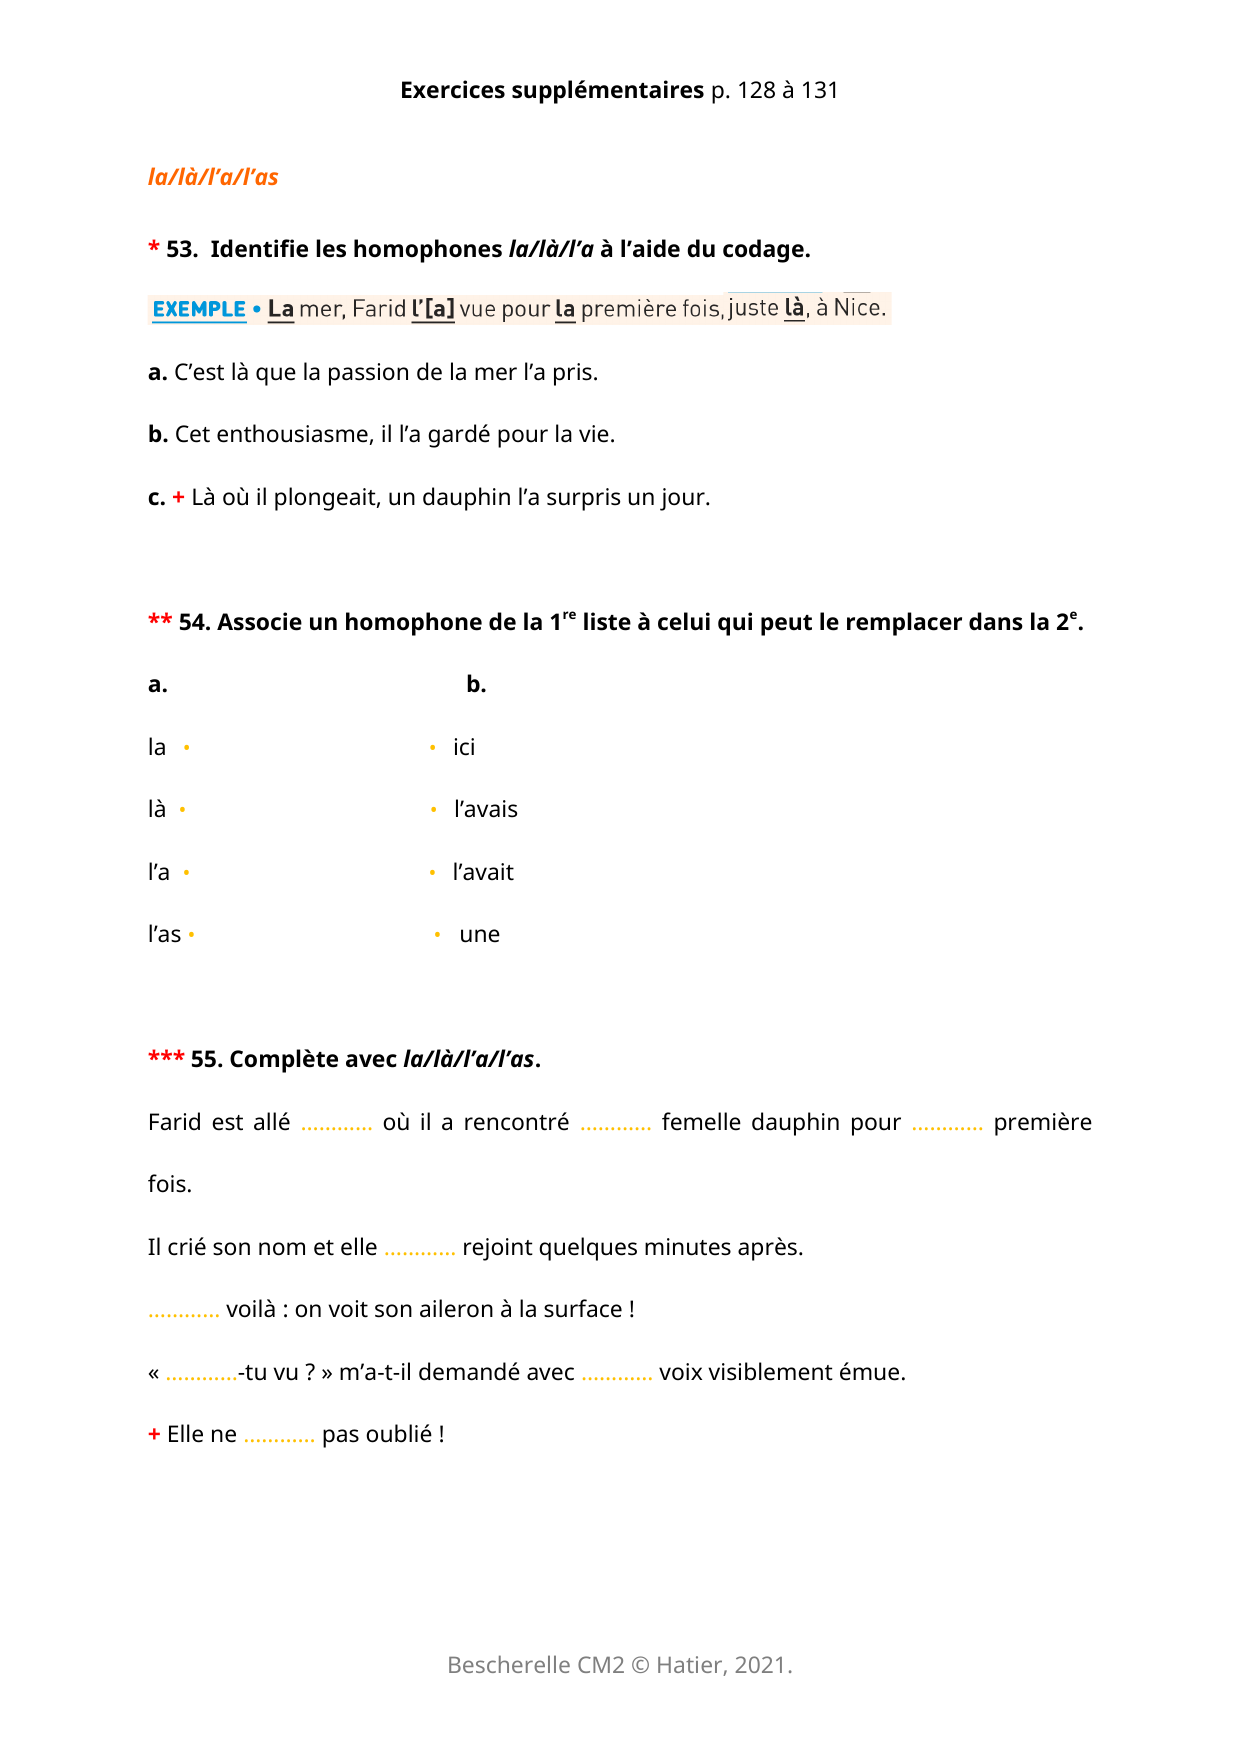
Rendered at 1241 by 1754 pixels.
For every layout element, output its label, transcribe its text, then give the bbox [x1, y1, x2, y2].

picture [147, 292, 892, 325]
text l’a • • l’avait [148, 856, 1093, 887]
text ** 54. Associe un homophone de la 1re liste à celui qui peut le remplacer dans la 2e. [148, 606, 1093, 637]
text Farid est allé ………… où il a rencontré ………… femelle dauphin pour ………… première fois. [148, 1106, 1093, 1199]
text l’as • • une [148, 918, 1093, 949]
text b. Cet enthousiasme, il l’a gardé pour la vie. [148, 418, 1093, 449]
text Il crié son nom et elle ………… rejoint quelques minutes après. [148, 1231, 1093, 1262]
text *** 55. Complète avec la/là/l’a/l’as. [148, 1043, 1093, 1074]
text la • • ici [148, 731, 1093, 762]
text ………… voilà : on voit son aileron à la surface ! [148, 1293, 1093, 1324]
text la/là/l’a/l’as [148, 161, 1093, 192]
text c. + Là où il plongeait, un dauphin l’a surpris un jour. [148, 481, 1093, 512]
text a. b. [148, 668, 1093, 699]
text là • • l’avais [148, 793, 1093, 824]
text + Elle ne ………… pas oublié ! [148, 1418, 1093, 1449]
text « …………-tu vu ? » m’a-t-il demandé avec ………… voix visiblement émue. [148, 1356, 1093, 1387]
text a. C’est là que la passion de la mer l’a pris. [148, 356, 1093, 387]
text * 53. Identifie les homophones la/là/l’a à l’aide du codage. [148, 233, 1093, 264]
